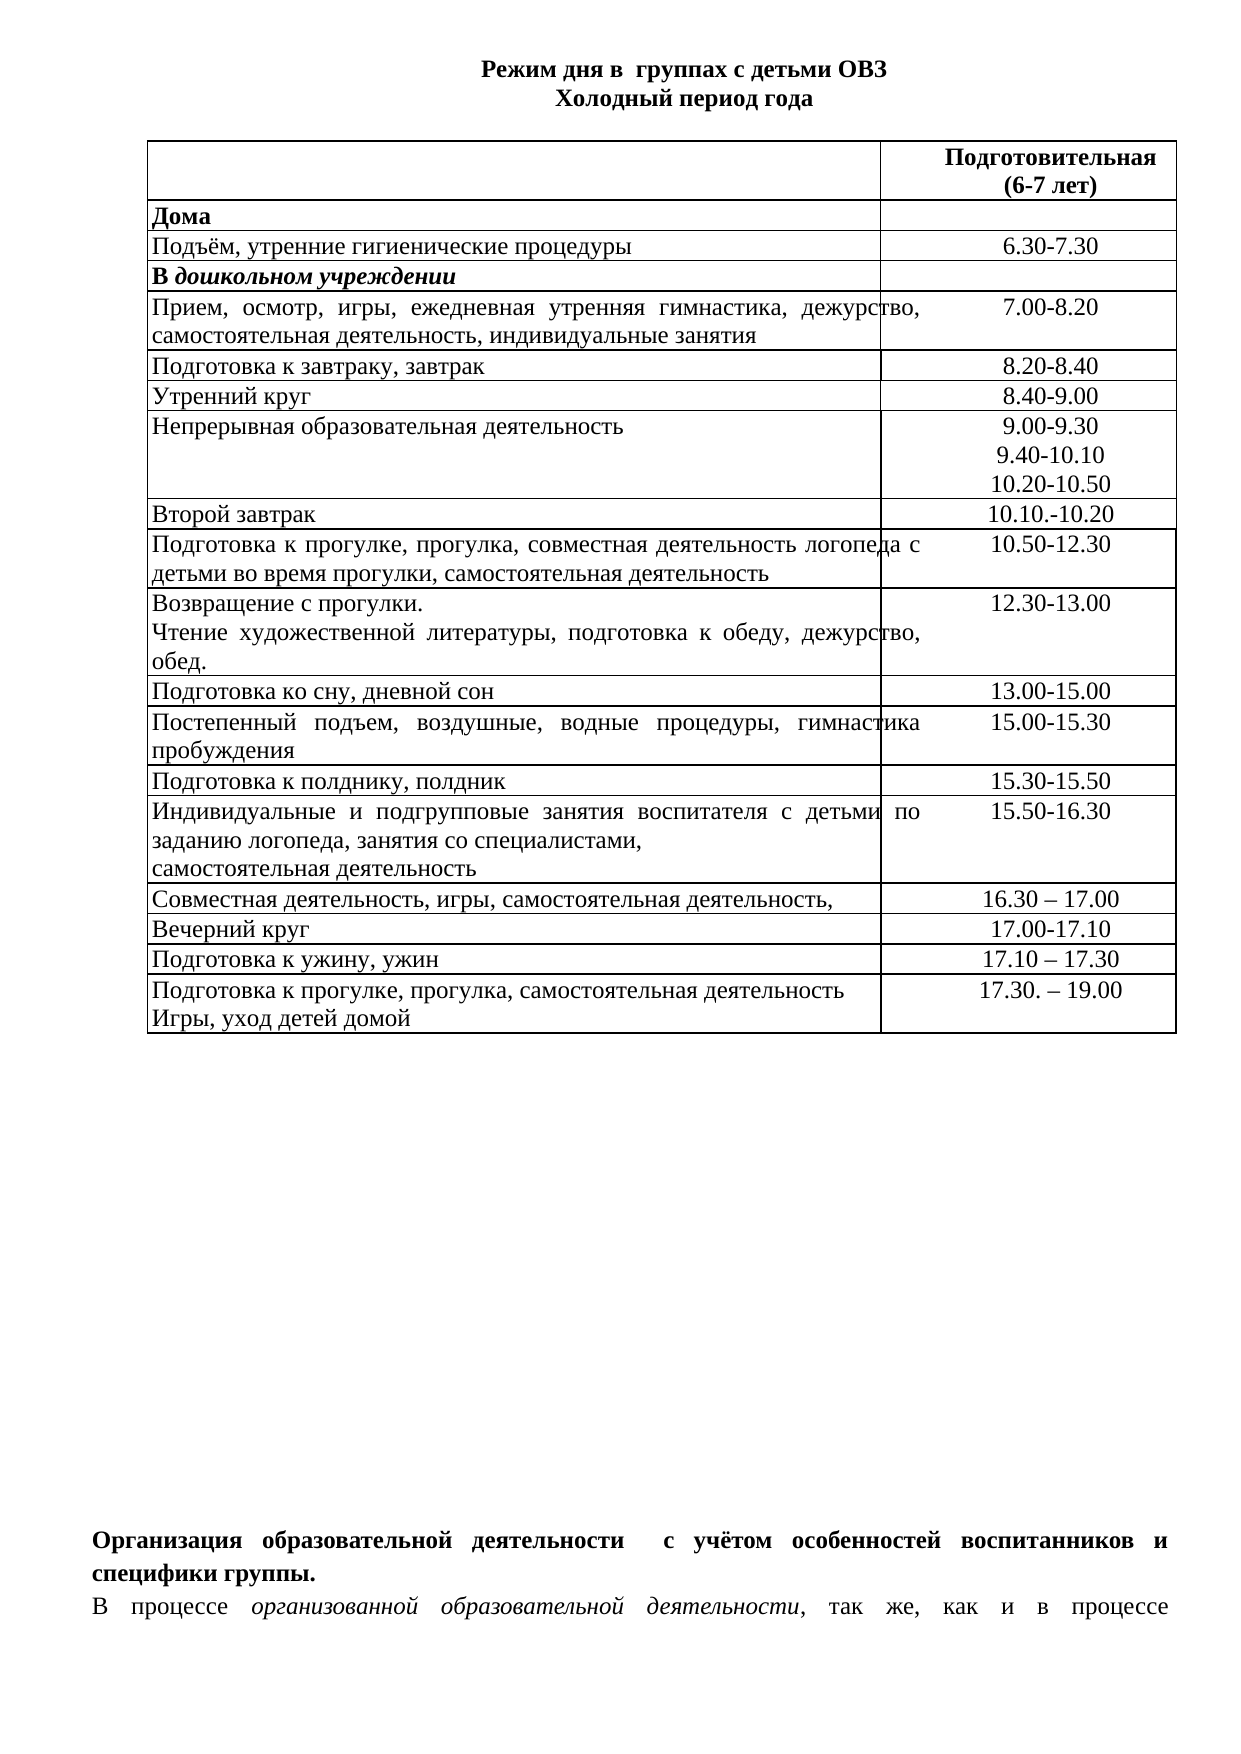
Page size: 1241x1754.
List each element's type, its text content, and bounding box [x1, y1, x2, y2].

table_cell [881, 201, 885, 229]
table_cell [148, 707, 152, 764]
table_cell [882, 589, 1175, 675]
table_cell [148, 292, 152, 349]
text Режим дня в группах с детьми ОВЗ [92, 54, 1240, 83]
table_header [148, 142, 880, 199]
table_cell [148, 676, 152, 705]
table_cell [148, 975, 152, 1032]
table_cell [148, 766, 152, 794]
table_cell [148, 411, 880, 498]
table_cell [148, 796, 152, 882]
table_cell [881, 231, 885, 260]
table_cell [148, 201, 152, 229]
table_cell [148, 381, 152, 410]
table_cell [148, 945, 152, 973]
text Организация образовательной деятельности с учётом особенностей воспитанников и специфики группы. [92, 1525, 1169, 1587]
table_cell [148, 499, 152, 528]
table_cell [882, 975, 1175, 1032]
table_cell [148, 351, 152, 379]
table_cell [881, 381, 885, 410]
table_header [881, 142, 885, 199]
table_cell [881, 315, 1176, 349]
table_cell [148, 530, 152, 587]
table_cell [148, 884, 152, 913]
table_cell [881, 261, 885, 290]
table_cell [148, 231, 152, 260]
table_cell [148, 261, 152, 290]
text Холодный период года [92, 83, 1240, 111]
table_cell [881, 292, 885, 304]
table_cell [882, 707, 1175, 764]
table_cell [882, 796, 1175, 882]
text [92, 1591, 1169, 1620]
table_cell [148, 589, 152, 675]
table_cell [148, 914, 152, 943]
